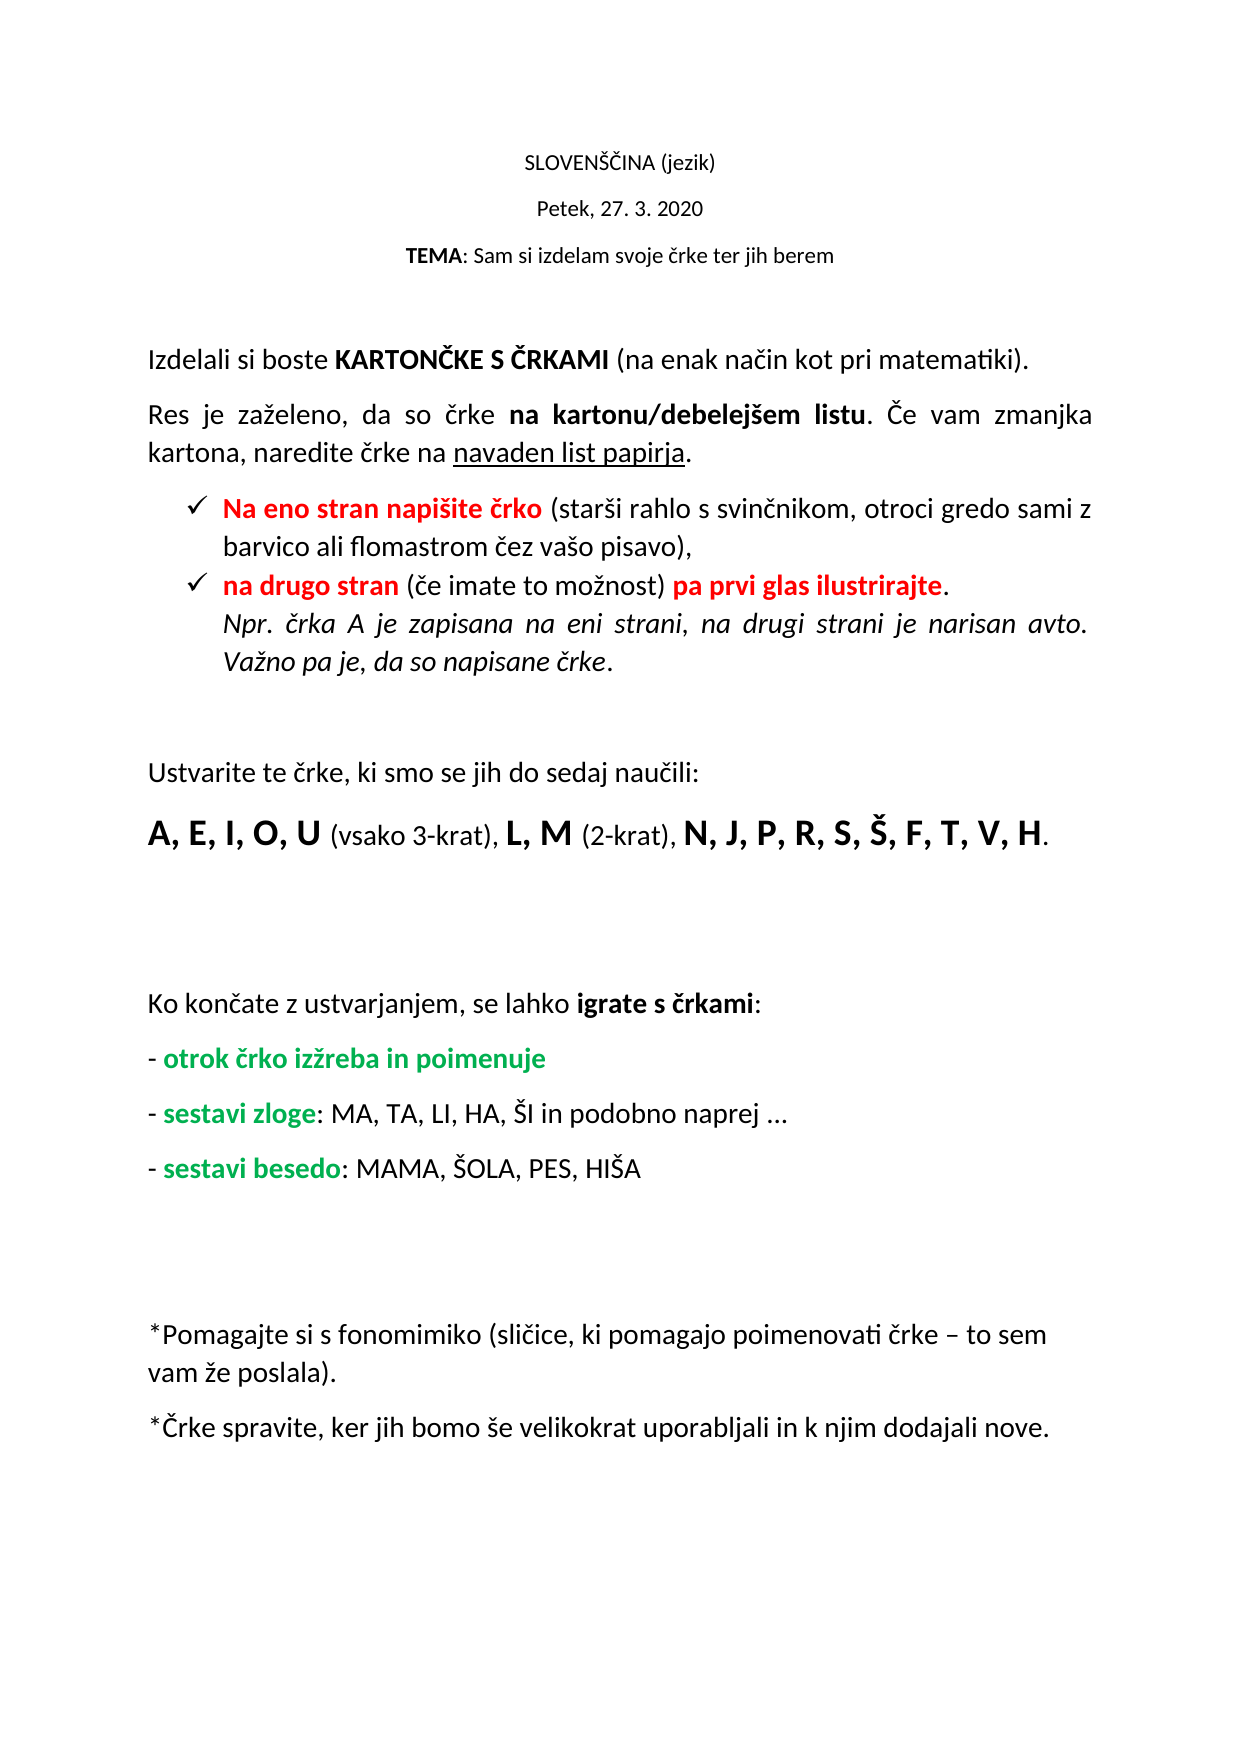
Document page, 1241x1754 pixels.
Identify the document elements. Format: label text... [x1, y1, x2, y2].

text Petek, 27. 3. 2020 [148, 194, 1093, 222]
text Ko končate z ustvarjanjem, se lahko igrate s črkami: [148, 985, 1093, 1021]
text TEMA: Sam si izdelam svoje črke ter jih berem [148, 241, 1093, 269]
list na drugo stran (če imate to možnost) pa prvi glas ilustrirajte. [185, 567, 1093, 602]
list Npr. črka A je zapisana na eni strani, na drugi strani je narisan avto. Važno pa je, da so napisane črke. [223, 605, 1093, 679]
text SLOVENŠČINA (jezik) [148, 148, 1093, 176]
text A, E, I, O, U (vsako 3-krat), L, M (2-krat), N, J, P, R, S, Š, F, T, V, H. [148, 809, 1093, 854]
text - otrok črko izžreba in poimenuje [148, 1040, 1093, 1076]
list Na eno stran napišite črko (starši rahlo s svinčnikom, otroci gredo sami z barvico ali flomastrom čez vašo pisavo), [185, 490, 1093, 564]
text *Pomagajte si s fonomimiko (sličice, ki pomagajo poimenovati črke – to sem vam že poslala). [148, 1316, 1093, 1390]
text - sestavi zloge: MA, TA, LI, HA, ŠI in podobno naprej ... [148, 1095, 1093, 1131]
text Res je zaželeno, da so črke na kartonu/debelejšem listu. Če vam zmanjka kartona, naredite črke na navaden list papirja. [148, 396, 1093, 470]
text Ustvarite te črke, ki smo se jih do sedaj naučili: [148, 754, 1093, 789]
text Izdelali si boste KARTONČKE S ČRKAMI (na enak način kot pri matematiki). [148, 341, 1093, 377]
text - sestavi besedo: MAMA, ŠOLA, PES, HIŠA [148, 1150, 1093, 1186]
text *Črke spravite, ker jih bomo še velikokrat uporabljali in k njim dodajali nove. [148, 1409, 1093, 1445]
